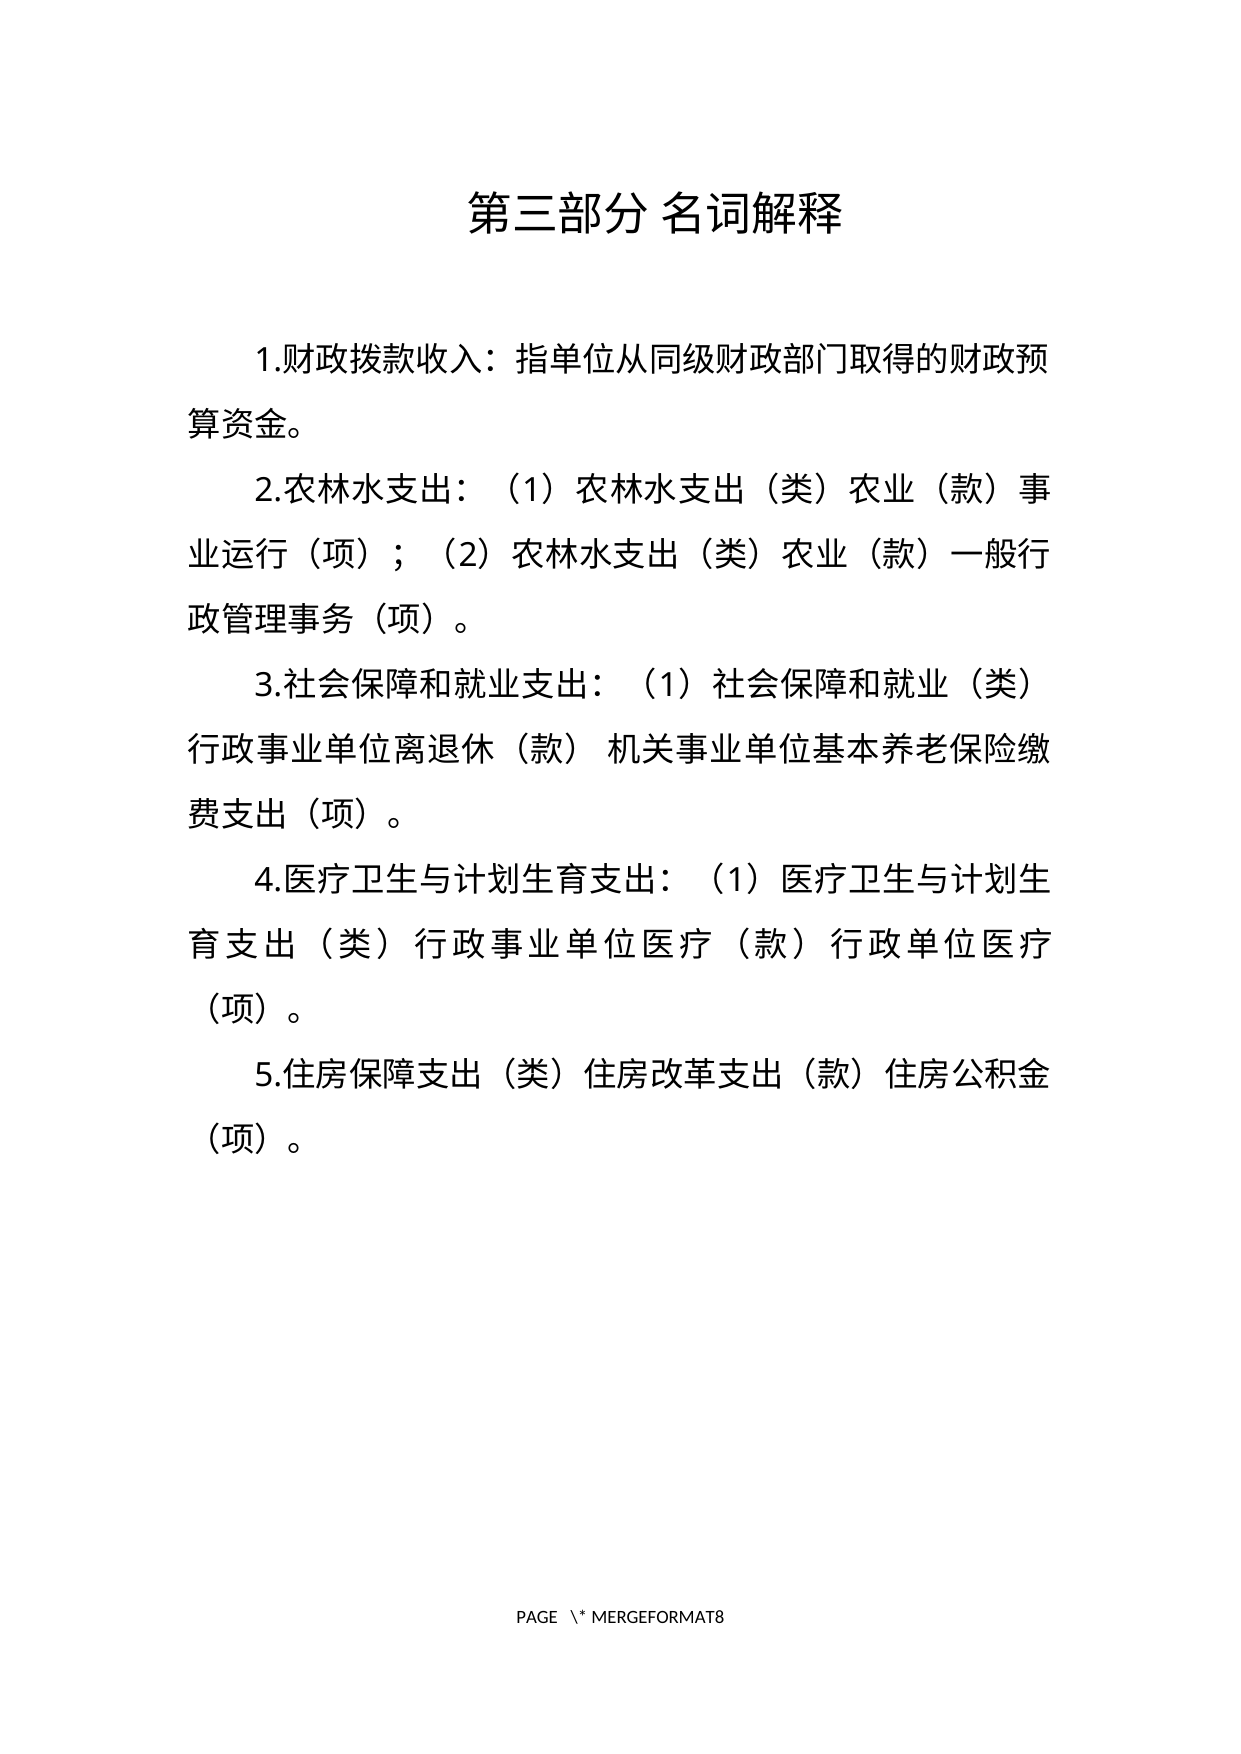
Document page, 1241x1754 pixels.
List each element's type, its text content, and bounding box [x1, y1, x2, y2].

text 2.农林水支出：（1）农林水支出（类）农业（款）事业运行（项）；（2）农林水支出（类）农业（款）一般行政管理事务（项）。 [187, 454, 1053, 649]
text 1.财政拨款收入：指单位从同级财政部门取得的财政预算资金。 [187, 324, 1053, 454]
text 5.住房保障支出（类）住房改革支出（款）住房公积金（项）。 [187, 1039, 1053, 1169]
text 4.医疗卫生与计划生育支出：（1）医疗卫生与计划生育支出（类）行政事业单位医疗（款）行政单位医疗（项）。 [187, 844, 1053, 1039]
text 3.社会保障和就业支出：（1）社会保障和就业（类）行政事业单位离退休（款） 机关事业单位基本养老保险缴费支出（项）。 [187, 649, 1053, 844]
list 名词解释 [187, 162, 1053, 259]
